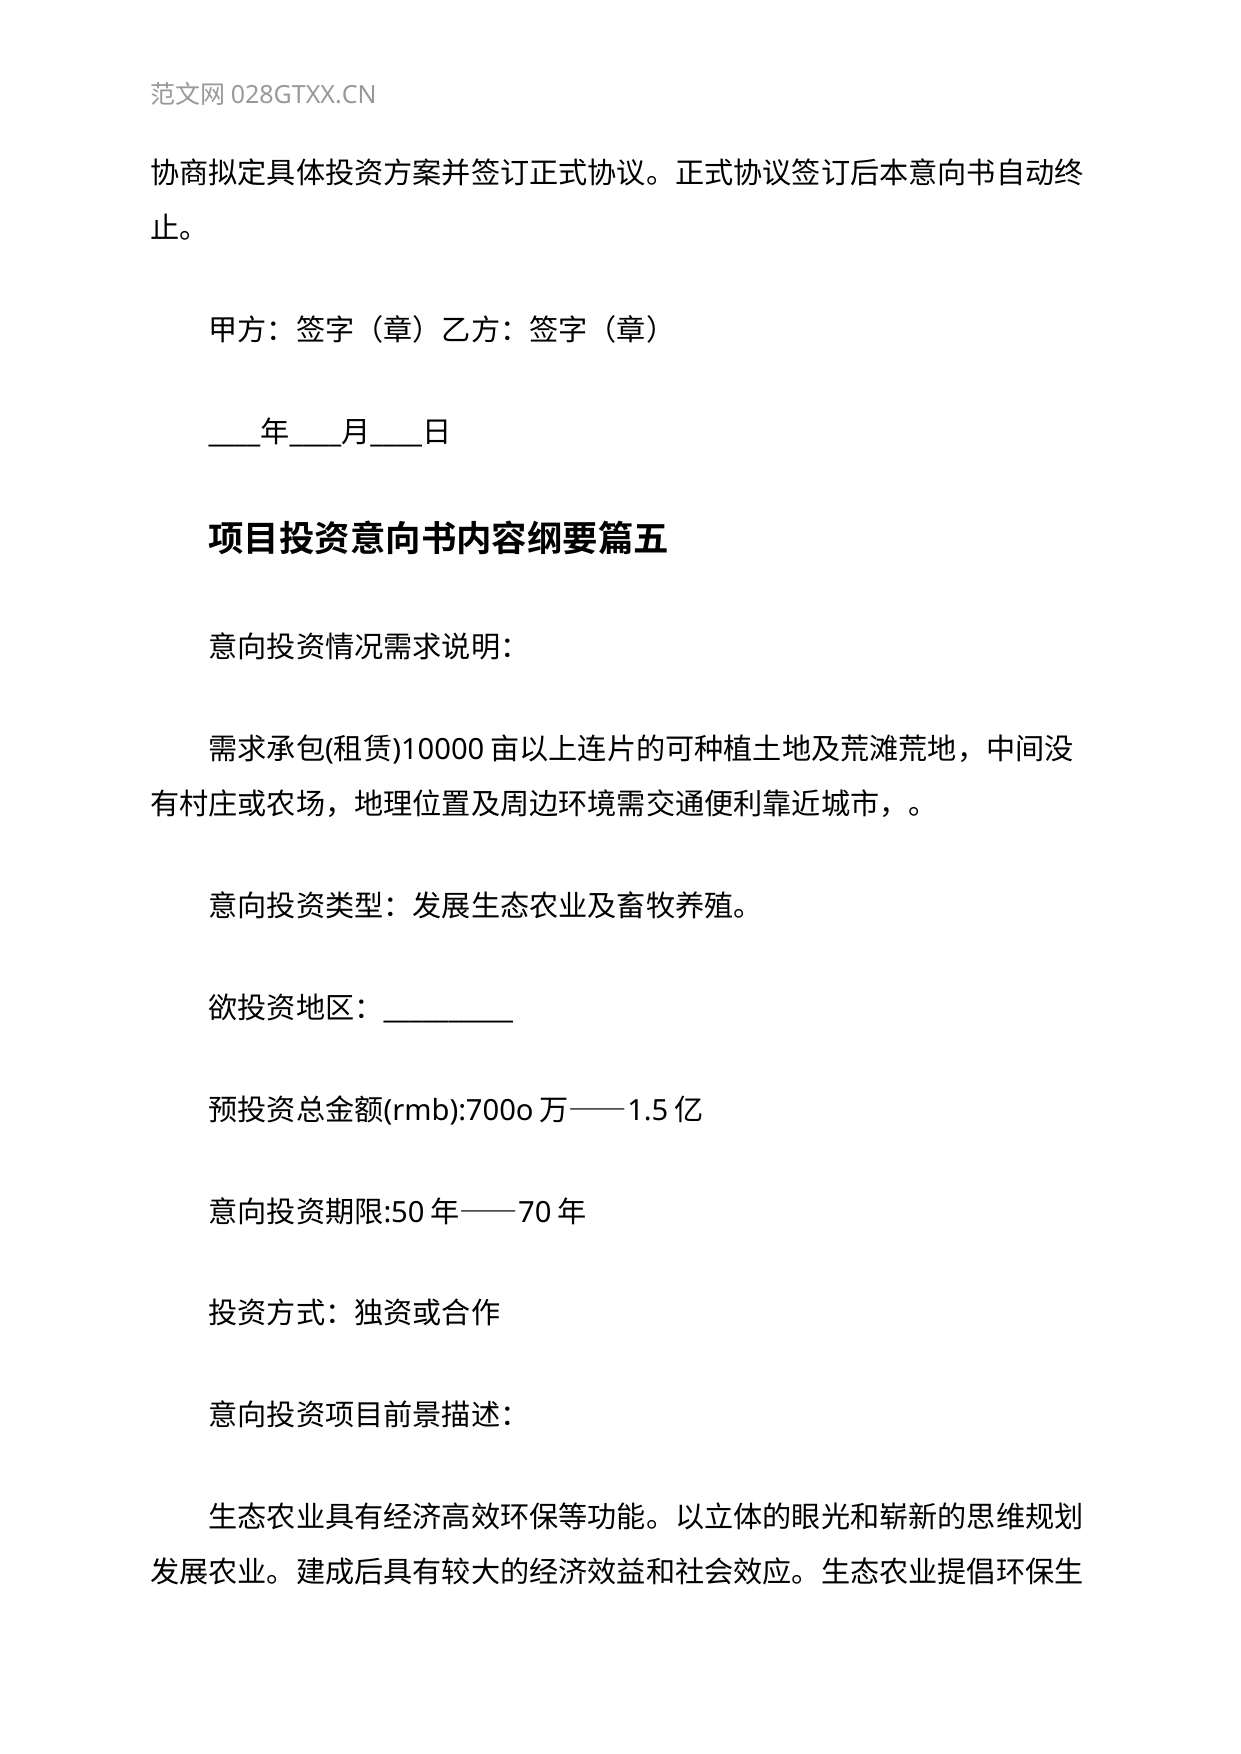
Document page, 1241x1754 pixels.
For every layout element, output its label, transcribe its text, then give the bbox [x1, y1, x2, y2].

text 预投资总金额(rmb):700o万——1.5亿 [150, 1086, 1090, 1128]
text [150, 150, 1090, 247]
text 甲方：签字（章）乙方：签字（章） [150, 307, 1090, 349]
text 欲投资地区：__________ [150, 984, 1090, 1027]
text 意向投资情况需求说明： [150, 624, 1090, 666]
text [150, 1494, 1090, 1591]
text 项目投资意向书内容纲要篇五 [150, 510, 1090, 562]
text 意向投资期限:50年——70年 [150, 1188, 1090, 1231]
text 意向投资项目前景描述： [150, 1392, 1090, 1434]
text 需求承包(租赁)10000亩以上连片的可种植土地及荒滩荒地，中间没有村庄或农场，地理位置及周边环境需交通便利靠近城市，。 [150, 726, 1090, 823]
text 意向投资类型：发展生态农业及畜牧养殖。 [150, 882, 1090, 925]
text ____年____月____日 [150, 408, 1090, 451]
text 投资方式：独资或合作 [150, 1290, 1090, 1332]
